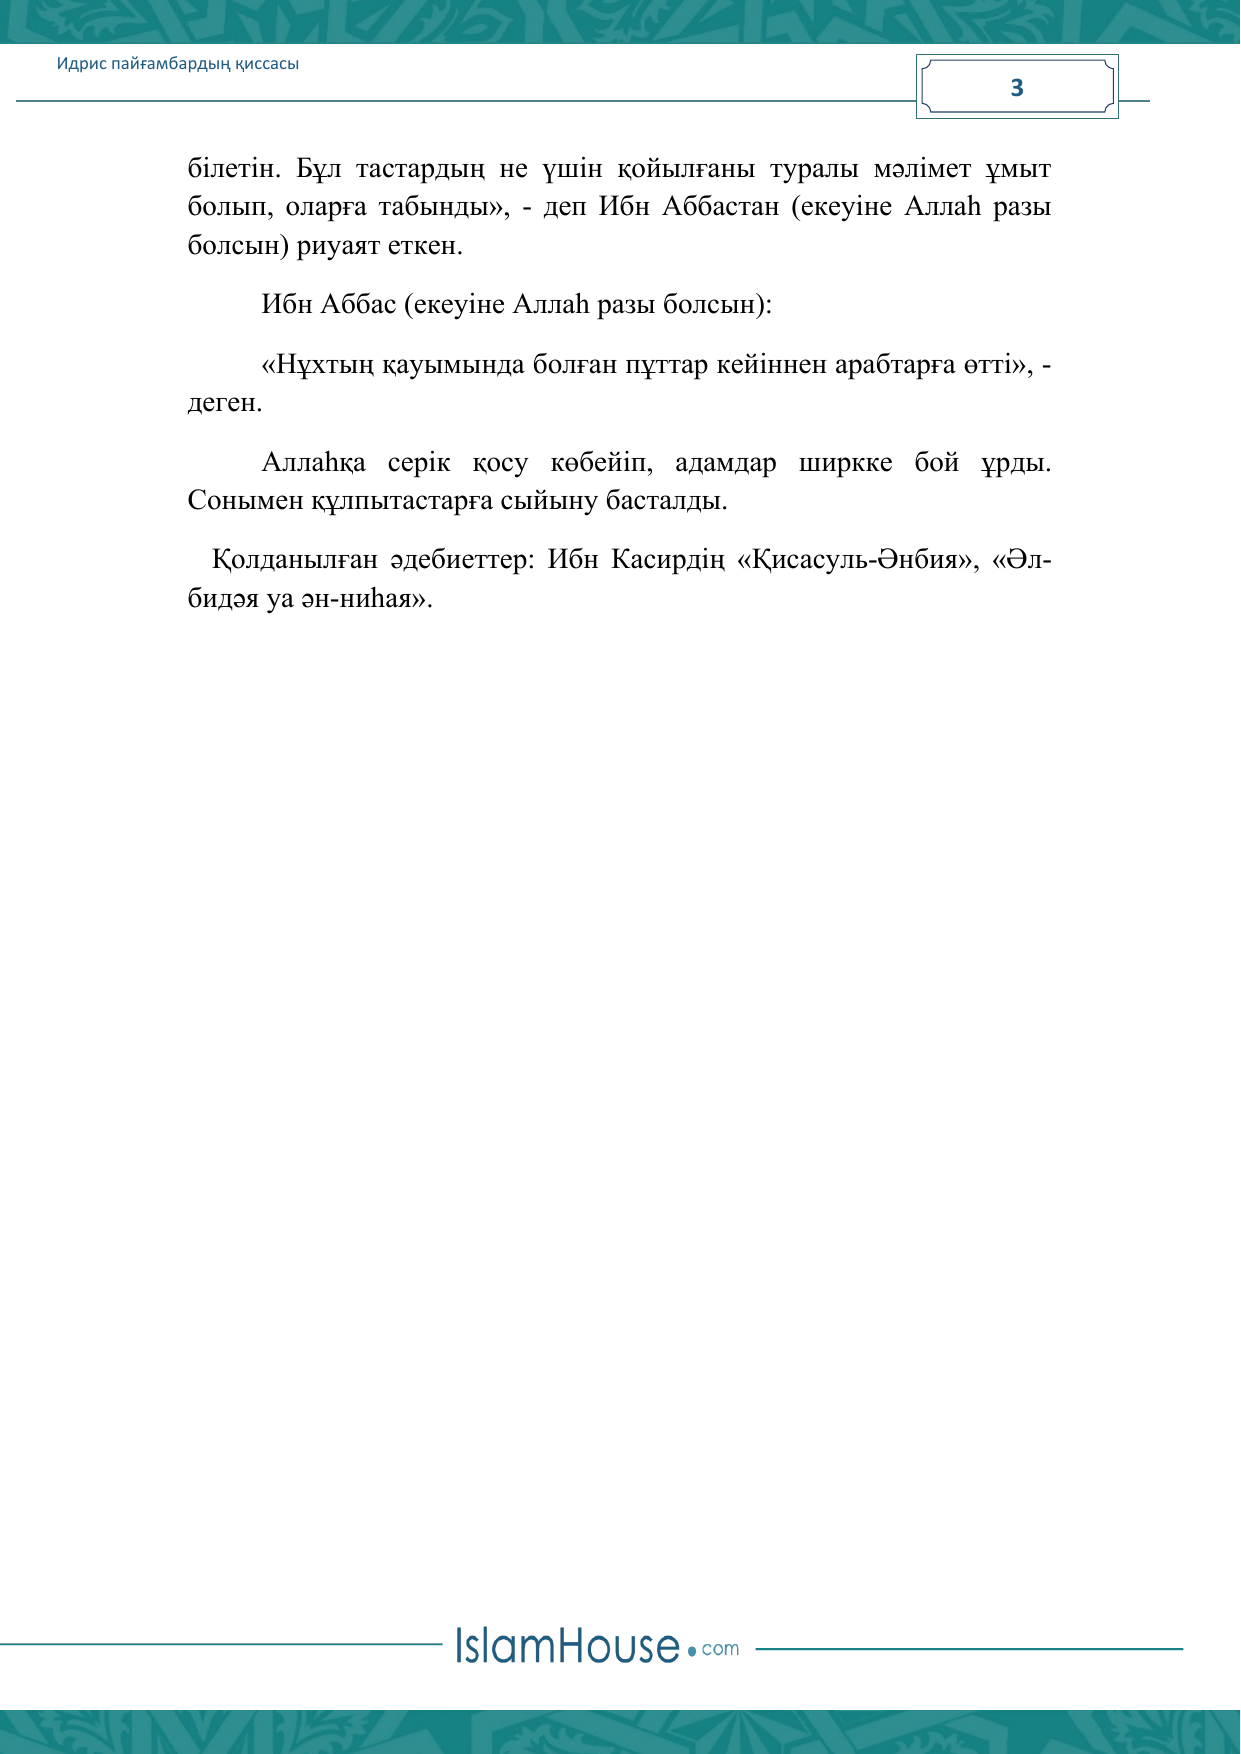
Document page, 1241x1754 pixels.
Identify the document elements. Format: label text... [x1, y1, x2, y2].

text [187, 150, 1053, 261]
text «Нұхтың қауымында болған пұттар кейіннен арабтарға өтті», - деген. [187, 346, 1053, 418]
picture [0, 0, 1240, 44]
text Аллаһқа серік қосу көбейіп, адамдар ширкке бой ұрды. Сонымен құлпытастарға сыйыну басталды. [187, 444, 1053, 516]
picture [0, 1618, 443, 1665]
text Қолданылған әдебиеттер: Ибн Касирдің «Қисасуль-Әнбия», «Әл-бидәя уа ән-ниһая». [187, 542, 1053, 614]
picture [447, 1620, 1184, 1672]
picture [0, 1710, 1241, 1754]
text Ибн Аббас (екеуіне Аллаһ разы болсын): [187, 286, 1053, 320]
